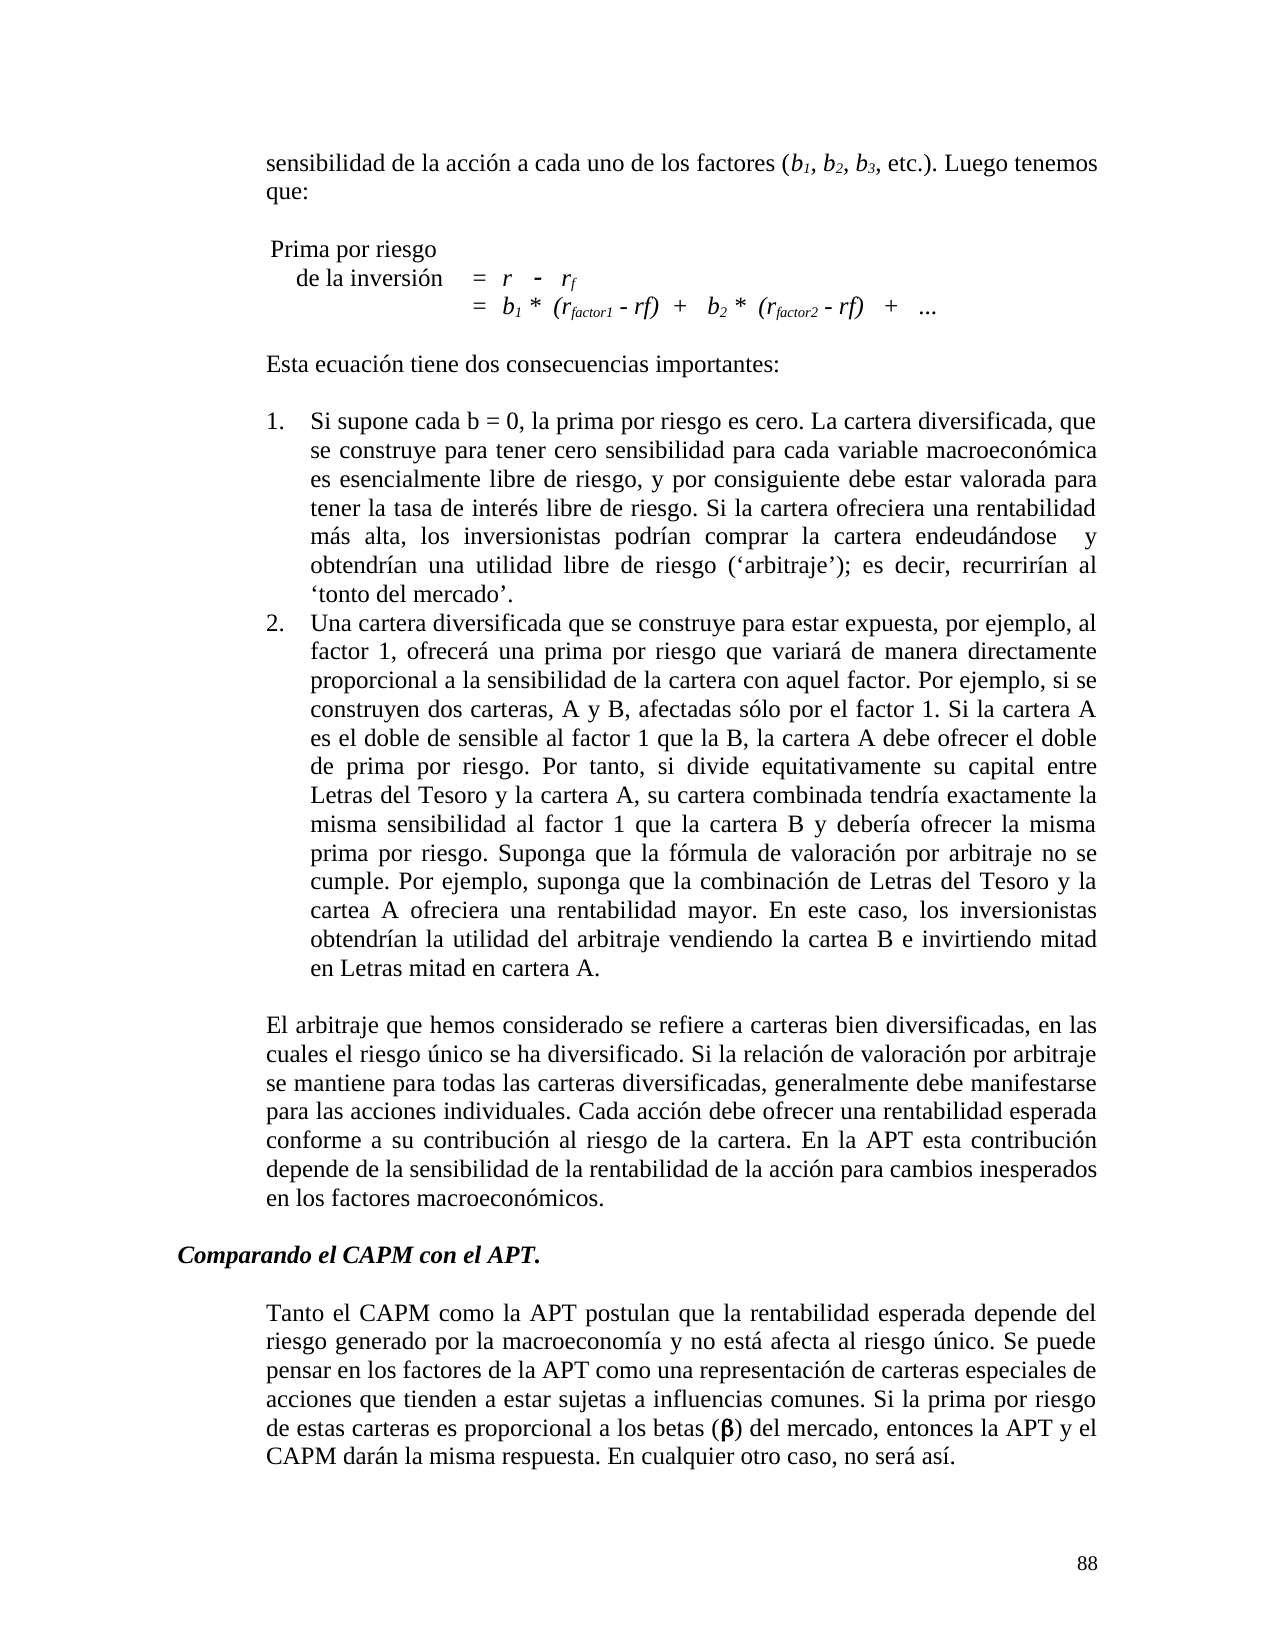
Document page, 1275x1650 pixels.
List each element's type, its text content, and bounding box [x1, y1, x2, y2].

text 1. Si supone cada b = 0, la prima por riesgo es cero. La cartera diversificada, que se construye para tener cero sensibilidad para cada variable macroeconómica es esencialmente libre de riesgo, y por consiguiente debe estar valorada para tener la tasa de interés libre de riesgo. Si la cartera ofreciera una rentabilidad más alta, los inversionistas podrían comprar la cartera endeudándose y obtendrían una utilidad libre de riesgo (‘arbitraje’); es decir, recurrirían al ‘tonto del mercado’. [177, 406, 1098, 608]
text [177, 148, 1098, 205]
text 2. Una cartera diversificada que se construye para estar expuesta, por ejemplo, al factor 1, ofrecerá una prima por riesgo que variará de manera directamente proporcional a la sensibilidad de la cartera con aquel factor. Por ejemplo, si se construyen dos carteras, A y B, afectadas sólo por el factor 1. Si la cartera A es el doble de sensible al factor 1 que , la cartera A debe ofrecer el doble de prima por riesgo. Por tanto, si divide equitativamente su capital entre Letras del Tesoro y la cartera A, su cartera combinada tendría exactamente la misma sensibilidad al factor 1 que la cartera B y debería ofrecer la misma prima por riesgo. Suponga que la fórmula de valoración por arbitraje no se cumple. Por ejemplo, suponga que la combinación de Letras del Tesoro y la cartea A ofreciera una rentabilidad mayor. En este caso, los inversionistas obtendrían la utilidad del arbitraje vendiendo la cartea B e invirtiendo mitad en Letras mitad en cartera A. [177, 608, 1098, 981]
text = b1 * (rfactor1 - rf) + b2 * (rfactor2 - rf) + ... [177, 291, 1098, 320]
text Prima por riesgo [177, 234, 1098, 263]
text de la inversión = r  rf [177, 263, 1098, 291]
text Tanto el CAPM como postulan que la rentabilidad esperada depende del riesgo generado por la macroeconomía y no está afecta al riesgo único. Se puede pensar en los factores de como una representación de carteras especiales de acciones que tienden a estar sujetas a influencias comunes. Si la prima por riesgo de estas carteras es proporcional a los betas () del mercado, entonces y el CAPM darán la misma respuesta. En cualquier otro caso, no será así. [177, 1298, 1098, 1470]
text El arbitraje que hemos considerado se refiere a carteras bien diversificadas, en las cuales el riesgo único se ha diversificado. Si la relación de valoración por arbitraje se mantiene para todas las carteras diversificadas, generalmente debe manifestarse para las acciones individuales. Cada acción debe ofrecer una rentabilidad esperada conforme a su contribución al riesgo de la cartera. En esta contribución depende de la sensibilidad de la rentabilidad de la acción para cambios inesperados en los factores macroeconómicos. [177, 1010, 1098, 1211]
text Comparando el CAPM con el APT. [177, 1240, 1098, 1269]
text Esta ecuación tiene dos consecuencias importantes: [177, 349, 1098, 378]
